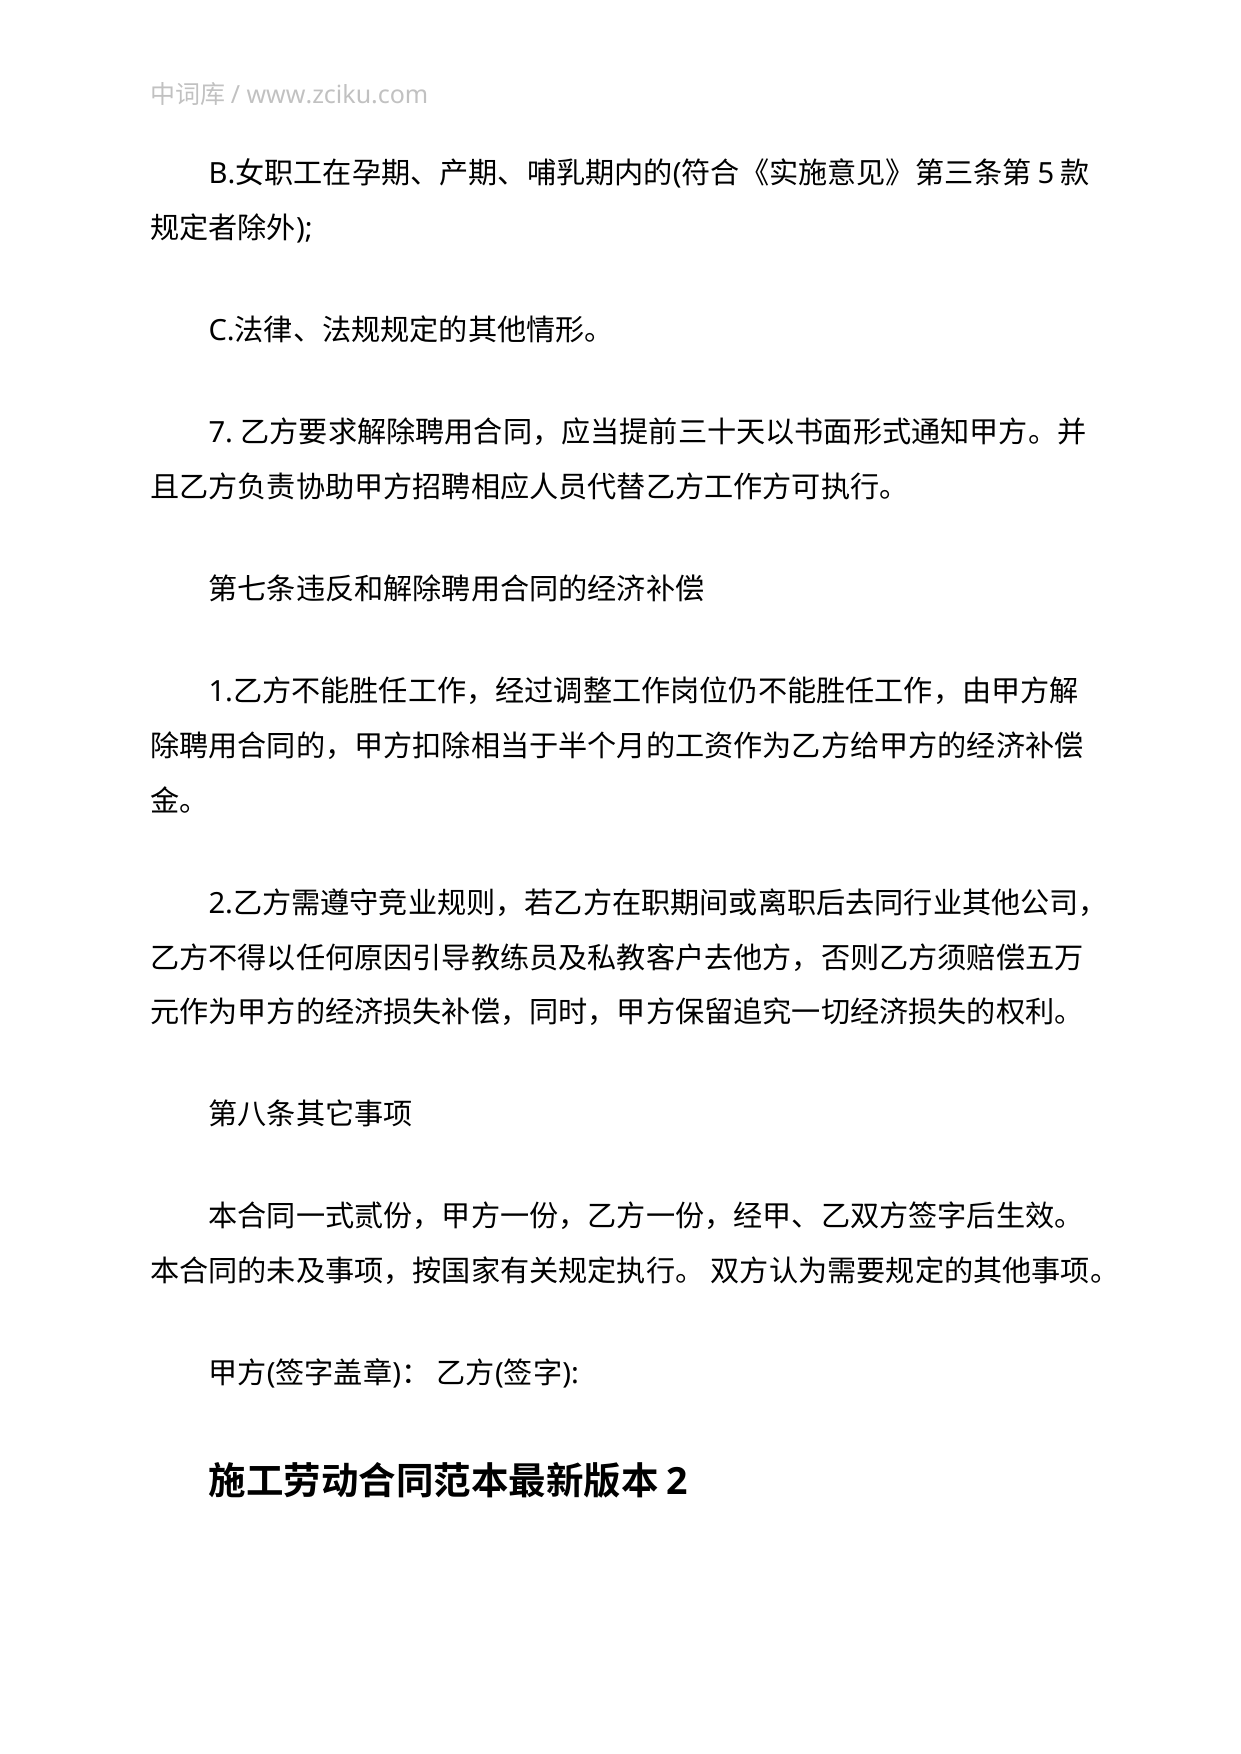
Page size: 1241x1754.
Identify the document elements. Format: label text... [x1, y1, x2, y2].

text B.女职工在孕期、产期、哺乳期内的(符合《实施意见》第三条第5款规定者除外); [150, 150, 1090, 247]
text 第七条违反和解除聘用合同的经济补偿 [150, 566, 1090, 608]
text 第八条其它事项 [150, 1091, 1090, 1133]
text 2.乙方需遵守竞业规则，若乙方在职期间或离职后去同行业其他公司，乙方不得以任何原因引导教练员及私教客户去他方，否则乙方须赔偿五万元作为甲方的经济损失补偿，同时，甲方保留追究一切经济损失的权利。 [150, 879, 1090, 1031]
text 7. 乙方要求解除聘用合同，应当提前三十天以书面形式通知甲方。并且乙方负责协助甲方招聘相应人员代替乙方工作方可执行。 [150, 409, 1090, 506]
text 甲方(签字盖章)： 乙方(签字): [150, 1349, 1090, 1392]
text 1.乙方不能胜任工作，经过调整工作岗位仍不能胜任工作，由甲方解除聘用合同的，甲方扣除相当于半个月的工资作为乙方给甲方的经济补偿金。 [150, 667, 1090, 820]
text C.法律、法规规定的其他情形。 [150, 307, 1090, 349]
text 本合同一式贰份，甲方一份，乙方一份，经甲、乙双方签字后生效。 本合同的未及事项，按国家有关规定执行。 双方认为需要规定的其他事项。 [150, 1193, 1090, 1290]
text 施工劳动合同范本最新版本2 [150, 1451, 1090, 1506]
